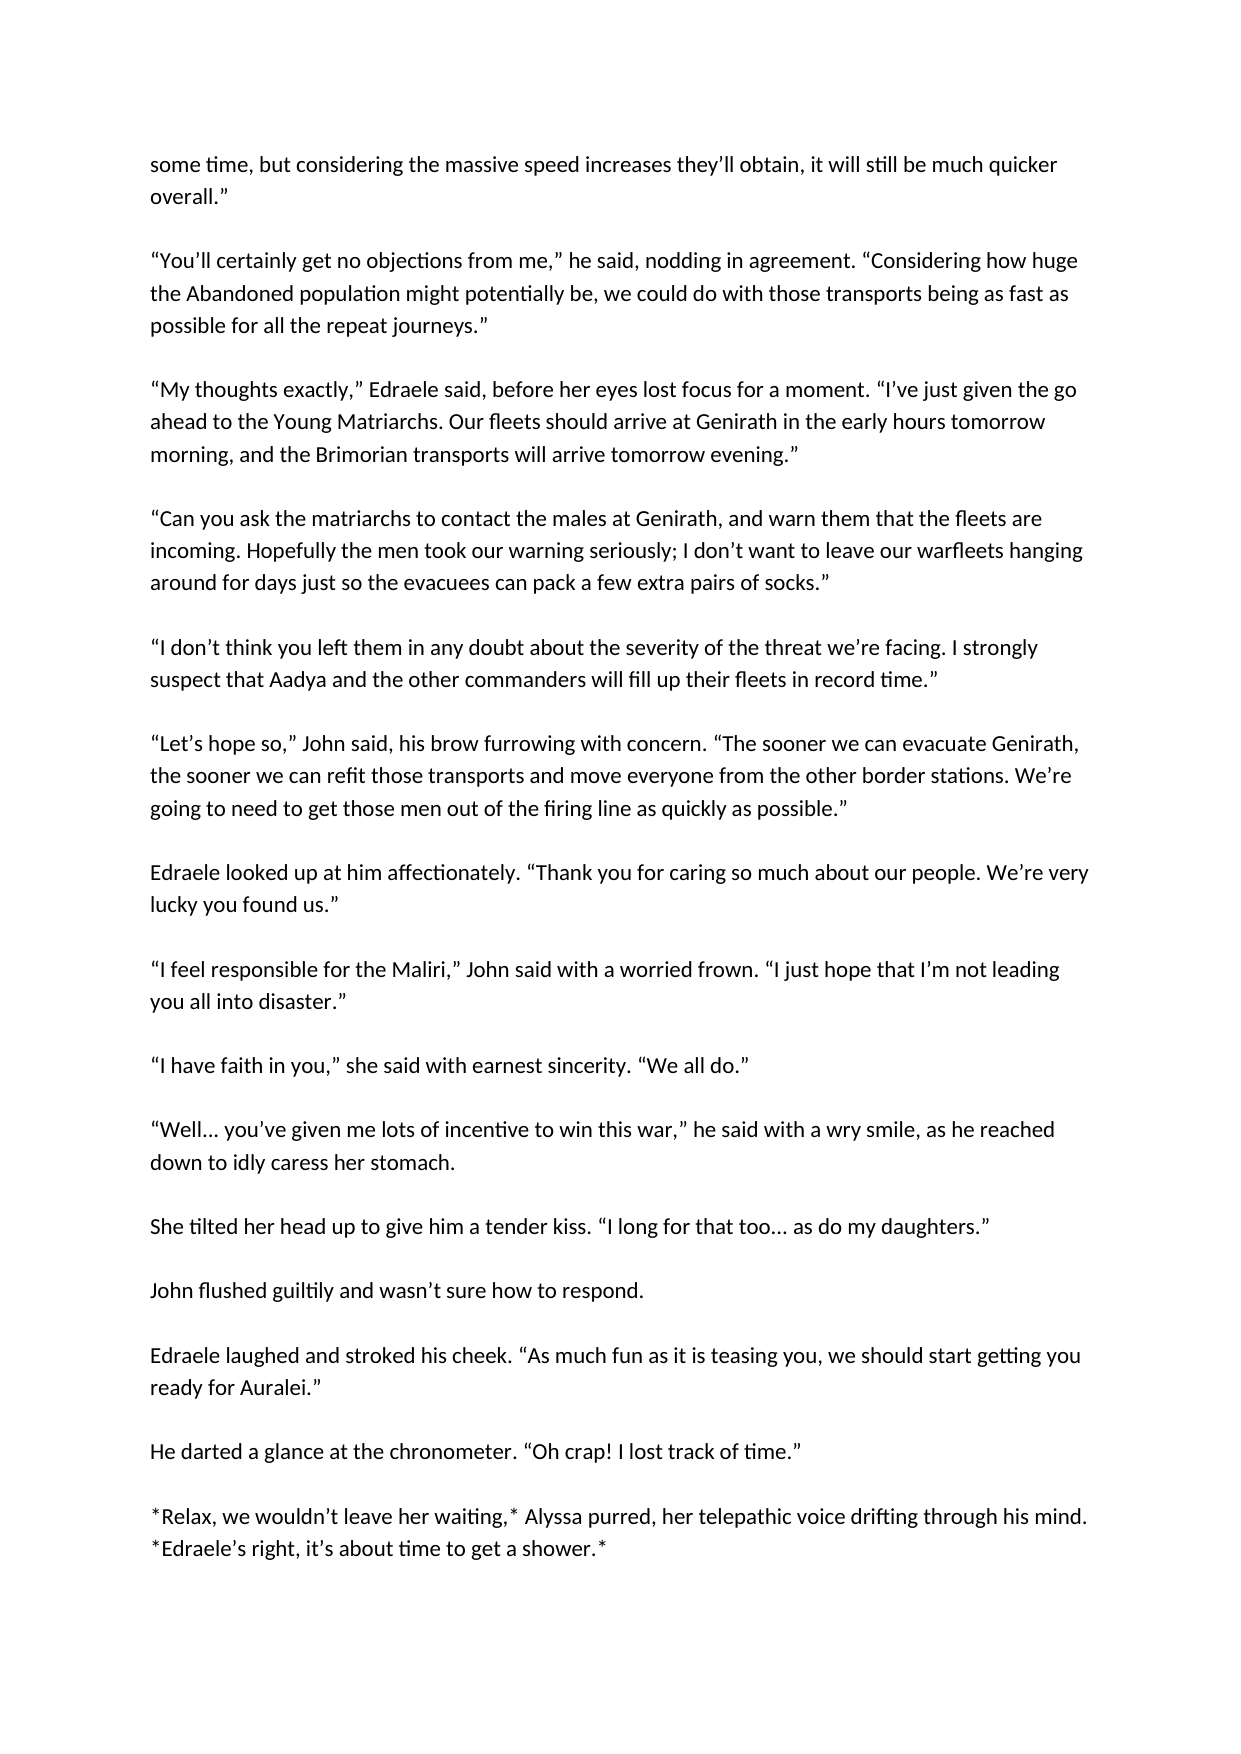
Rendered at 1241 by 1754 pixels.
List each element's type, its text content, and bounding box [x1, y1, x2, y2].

text “I feel responsible for the Maliri,” John said with a worried frown. “I just hope that I’m not leading you all into disaster.” [150, 955, 1090, 1015]
text “You’ll certainly get no objections from me,” he said, nodding in agreement. “Considering how huge the Abandoned population might potentially be, we could do with those transports being as fast as possible for all the repeat journeys.” [150, 247, 1090, 339]
text John flushed guiltily and wasn’t sure how to respond. [150, 1277, 1090, 1304]
text “Let’s hope so,” John said, his brow furrowing with concern. “The sooner we can evacuate Genirath, the sooner we can refit those transports and move everyone from the other border stations. We’re going to need to get those men out of the firing line as quickly as possible.” [150, 729, 1090, 822]
text “Well... you’ve given me lots of incentive to win this war,” he said with a wry smile, as he reached down to idly caress her stomach. [150, 1116, 1090, 1176]
text Edraele laughed and stroked his cheek. “As much fun as it is teasing you, we should start getting you ready for Auralei.” [150, 1341, 1090, 1401]
text She tilted her head up to give him a tender kiss. “I long for that too... as do my daughters.” [150, 1212, 1090, 1240]
text “My thoughts exactly,” Edraele said, before her eyes lost focus for a moment. “I’ve just given the go ahead to the Young Matriarchs. Our fleets should arrive at Genirath in the early hours tomorrow morning, and the Brimorian transports will arrive tomorrow evening.” [150, 375, 1090, 468]
text “Can you ask the matriarchs to contact the males at Genirath, and warn them that the fleets are incoming. Hopefully the men took our warning seriously; I don’t want to leave our warfleets hanging around for days just so the evacuees can pack a few extra pairs of socks.” [150, 504, 1090, 596]
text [150, 150, 1090, 210]
text “I have faith in you,” she said with earnest sincerity. “We all do.” [150, 1051, 1090, 1079]
text *Relax, we wouldn’t leave her waiting,* Alyssa purred, her telepathic voice drifting through his mind. *Edraele’s right, it’s about time to get a shower.* [150, 1502, 1090, 1562]
text “I don’t think you left them in any doubt about the severity of the threat we’re facing. I strongly suspect that Aadya and the other commanders will fill up their fleets in record time.” [150, 633, 1090, 693]
text Edraele looked up at him affectionately. “Thank you for caring so much about our people. We’re very lucky you found us.” [150, 858, 1090, 918]
text He darted a glance at the chronometer. “Oh crap! I lost track of time.” [150, 1437, 1090, 1466]
